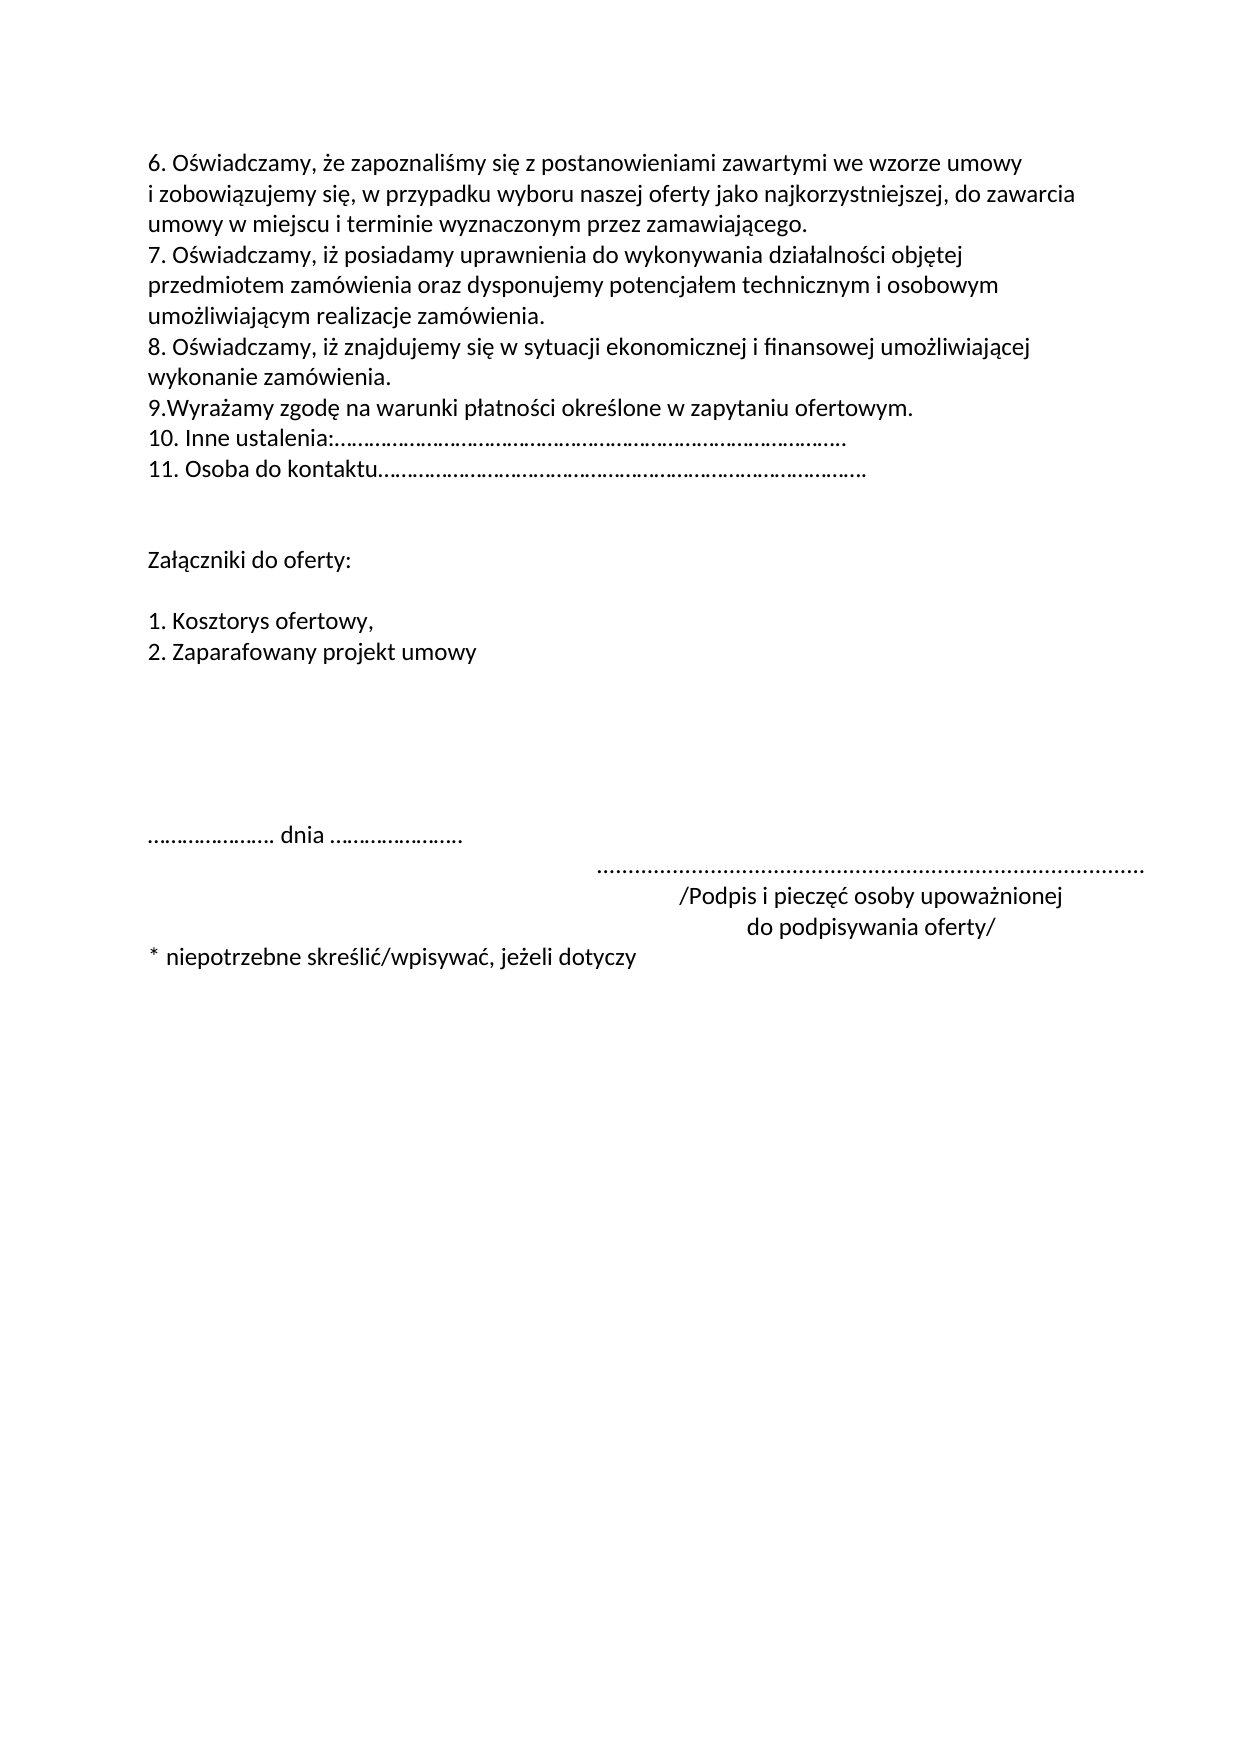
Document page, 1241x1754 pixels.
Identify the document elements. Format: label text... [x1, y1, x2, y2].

list Załączniki do oferty: [148, 544, 1093, 575]
text do podpisywania oferty/ [148, 911, 1093, 941]
text 10. Inne ustalenia:…………………………………………………………………………….. [148, 422, 1093, 453]
text 7. Oświadczamy, iż posiadamy uprawnienia do wykonywania działalności objętej przedmiotem zamówienia oraz dysponujemy potencjałem technicznym i osobowym umożliwiającym realizacje zamówienia. [148, 239, 1093, 331]
text /Podpis i pieczęć osoby upoważnionej [148, 880, 1093, 911]
text ....................................................................................... [148, 849, 1093, 880]
text 9.Wyrażamy zgodę na warunki płatności określone w zapytaniu ofertowym. [148, 392, 1093, 422]
text 1. Kosztorys ofertowy, [148, 605, 1093, 636]
text 2. Zaparafowany projekt umowy [148, 636, 1093, 666]
text 8. Oświadczamy, iż znajdujemy się w sytuacji ekonomicznej i finansowej umożliwiającej wykonanie zamówienia. [148, 331, 1093, 392]
text …………………. dnia ………………….. [148, 819, 1093, 849]
text * niepotrzebne skreślić/wpisywać, jeżeli dotyczy [148, 941, 1093, 972]
text 11. Osoba do kontaktu…………………………………………………………………………. [148, 453, 1093, 483]
text 6. Oświadczamy, że zapoznaliśmy się z postanowieniami zawartymi we wzorze umowy i zobowiązujemy się, w przypadku wyboru naszej oferty jako najkorzystniejszej, do zawarcia umowy w miejscu i terminie wyznaczonym przez zamawiającego. [148, 148, 1093, 239]
